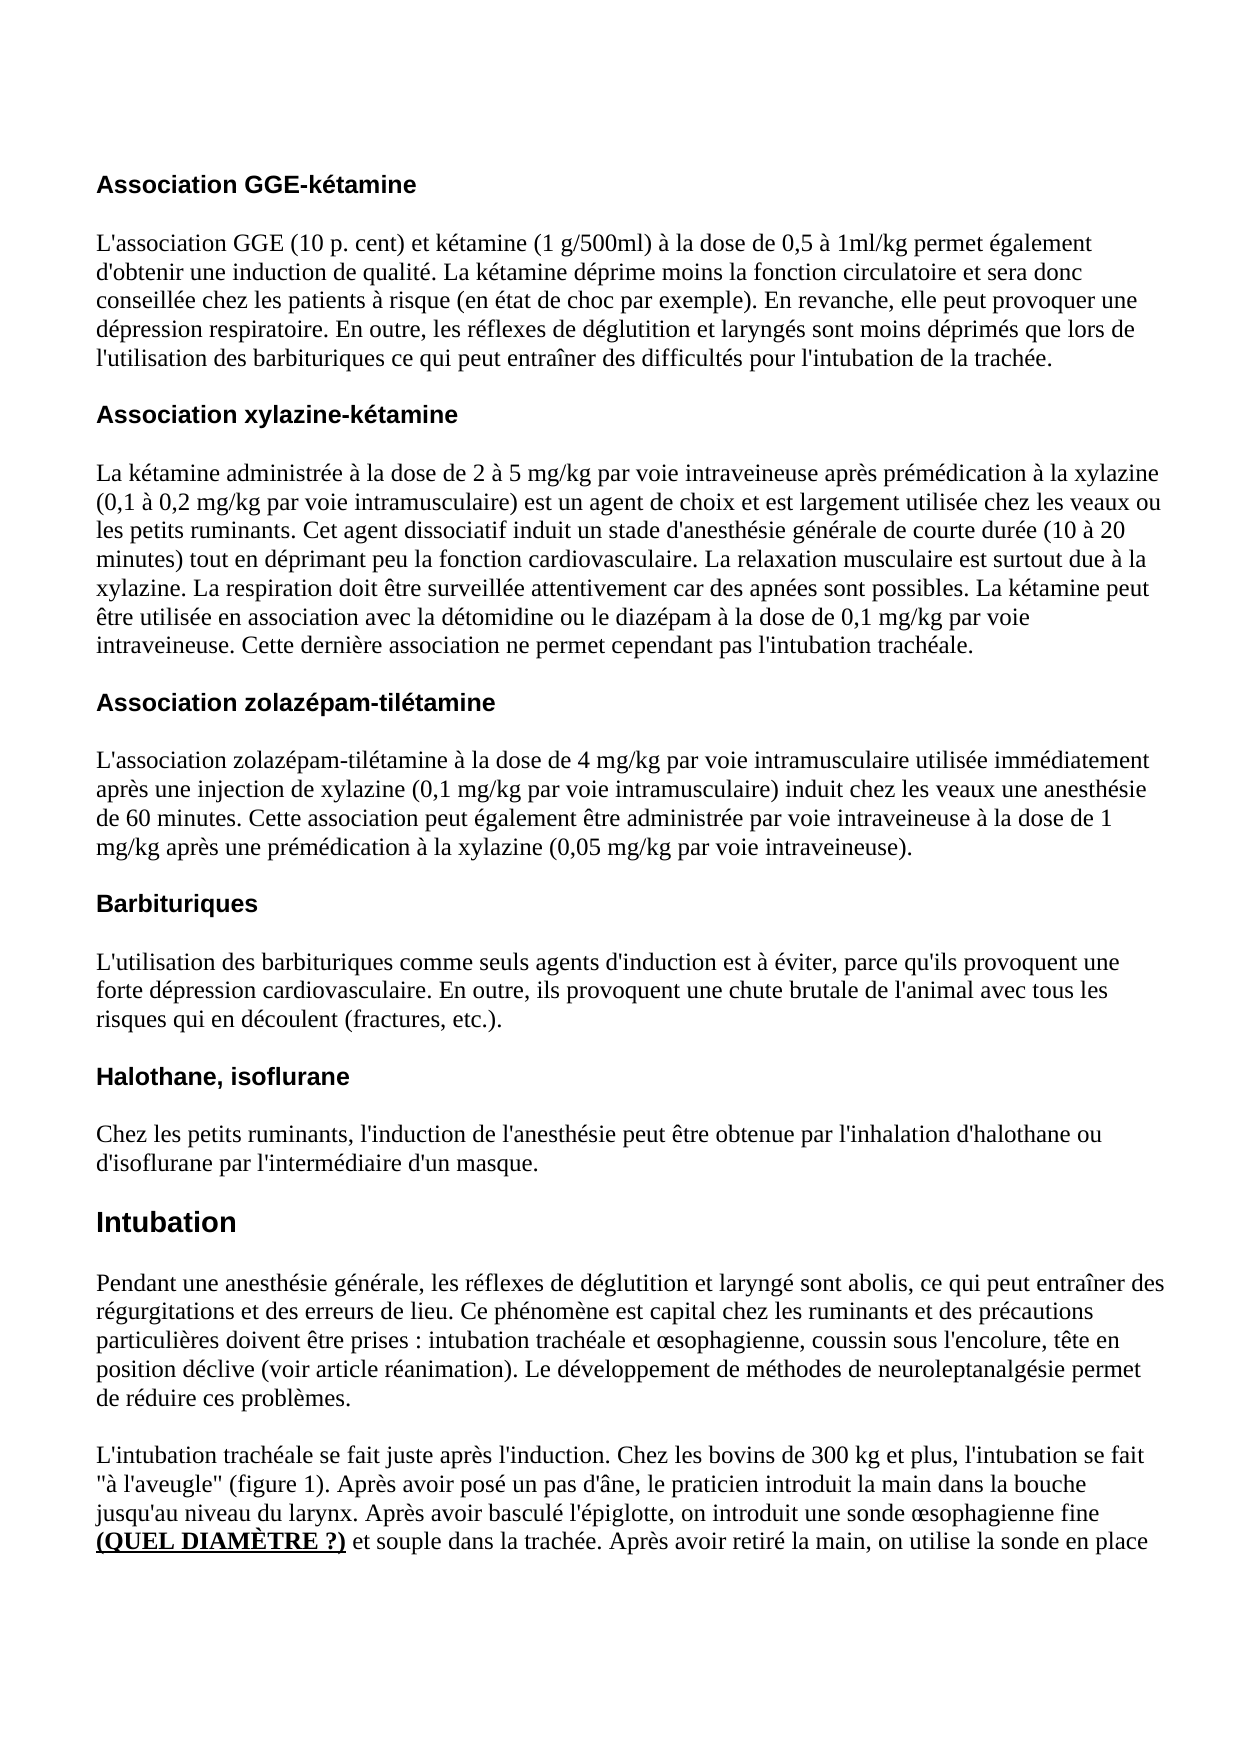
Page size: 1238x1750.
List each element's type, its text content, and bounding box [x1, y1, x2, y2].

subtitle Association GGE-kétamine [96, 170, 1167, 199]
subtitle Association zolazépam-tilétamine [96, 688, 1167, 717]
text Chez les petits ruminants, l'induction de l'anesthésie peut être obtenue par l'inhalation d'halothane ou d'isoflurane par l'intermédiaire d'un masque. [96, 1119, 1167, 1177]
text La kétamine administrée à la dose de 2 à 5 mg/kg par voie intraveineuse après prémédication à la xylazine (0,1 à 0,2 mg/kg par voie intramusculaire) est un agent de choix et est largement utilisée chez les veaux ou les petits ruminants. Cet agent dissociatif induit un stade d'anesthésie générale de courte durée (10 à 20 minutes) tout en déprimant peu la fonction cardiovasculaire. La relaxation musculaire est surtout due à la xylazine. La respiration doit être surveillée attentivement car des apnées sont possibles. La kétamine peut être utilisée en association avec la détomidine ou le diazépam à la dose de 0,1 mg/kg par voie intraveineuse. Cette dernière association ne permet cependant pas l'intubation trachéale. [96, 458, 1167, 659]
subtitle Barbituriques [96, 889, 1167, 918]
subtitle Halothane, isoflurane [96, 1062, 1167, 1090]
subtitle Association xylazine-kétamine [96, 400, 1167, 429]
text L'association zolazépam-tilétamine à la dose de 4 mg/kg par voie intramusculaire utilisée immédiatement après une injection de xylazine (0,1 mg/kg par voie intramusculaire) induit chez les veaux une anesthésie de 60 minutes. Cette association peut également être administrée par voie intraveineuse à la dose de 1 mg/kg après une prémédication à la xylazine (0,05 mg/kg par voie intraveineuse). [96, 745, 1167, 860]
text L'utilisation des barbituriques comme seuls agents d'induction est à éviter, parce qu'ils provoquent une forte dépression cardiovasculaire. En outre, ils provoquent une chute brutale de l'animal avec tous les risques qui en découlent (fractures, etc.). [96, 947, 1167, 1033]
text Pendant une anesthésie générale, les réflexes de déglutition et laryngé sont abolis, ce qui peut entraîner des régurgitations et des erreurs de lieu. Ce phénomène est capital chez les ruminants et des précautions particulières doivent être prises : intubation trachéale et œsophagienne, coussin sous l'encolure, tête en position déclive (voir article réanimation). Le développement de méthodes de neuroleptanalgésie permet de réduire ces problèmes. [96, 1268, 1167, 1411]
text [96, 1440, 1167, 1555]
text L'association GGE (10 p. cent) et kétamine (1 g/500ml) à la dose de 0,5 à 1ml/kg permet également d'obtenir une induction de qualité. La kétamine déprime moins la fonction circulatoire et sera donc conseillée chez les patients à risque (en état de choc par exemple). En revanche, elle peut provoquer une dépression respiratoire. En outre, les réflexes de déglutition et laryngés sont moins déprimés que lors de l'utilisation des barbituriques ce qui peut entraîner des difficultés pour l'intubation de la trachée. [96, 228, 1167, 372]
subtitle Intubation [96, 1205, 1167, 1239]
